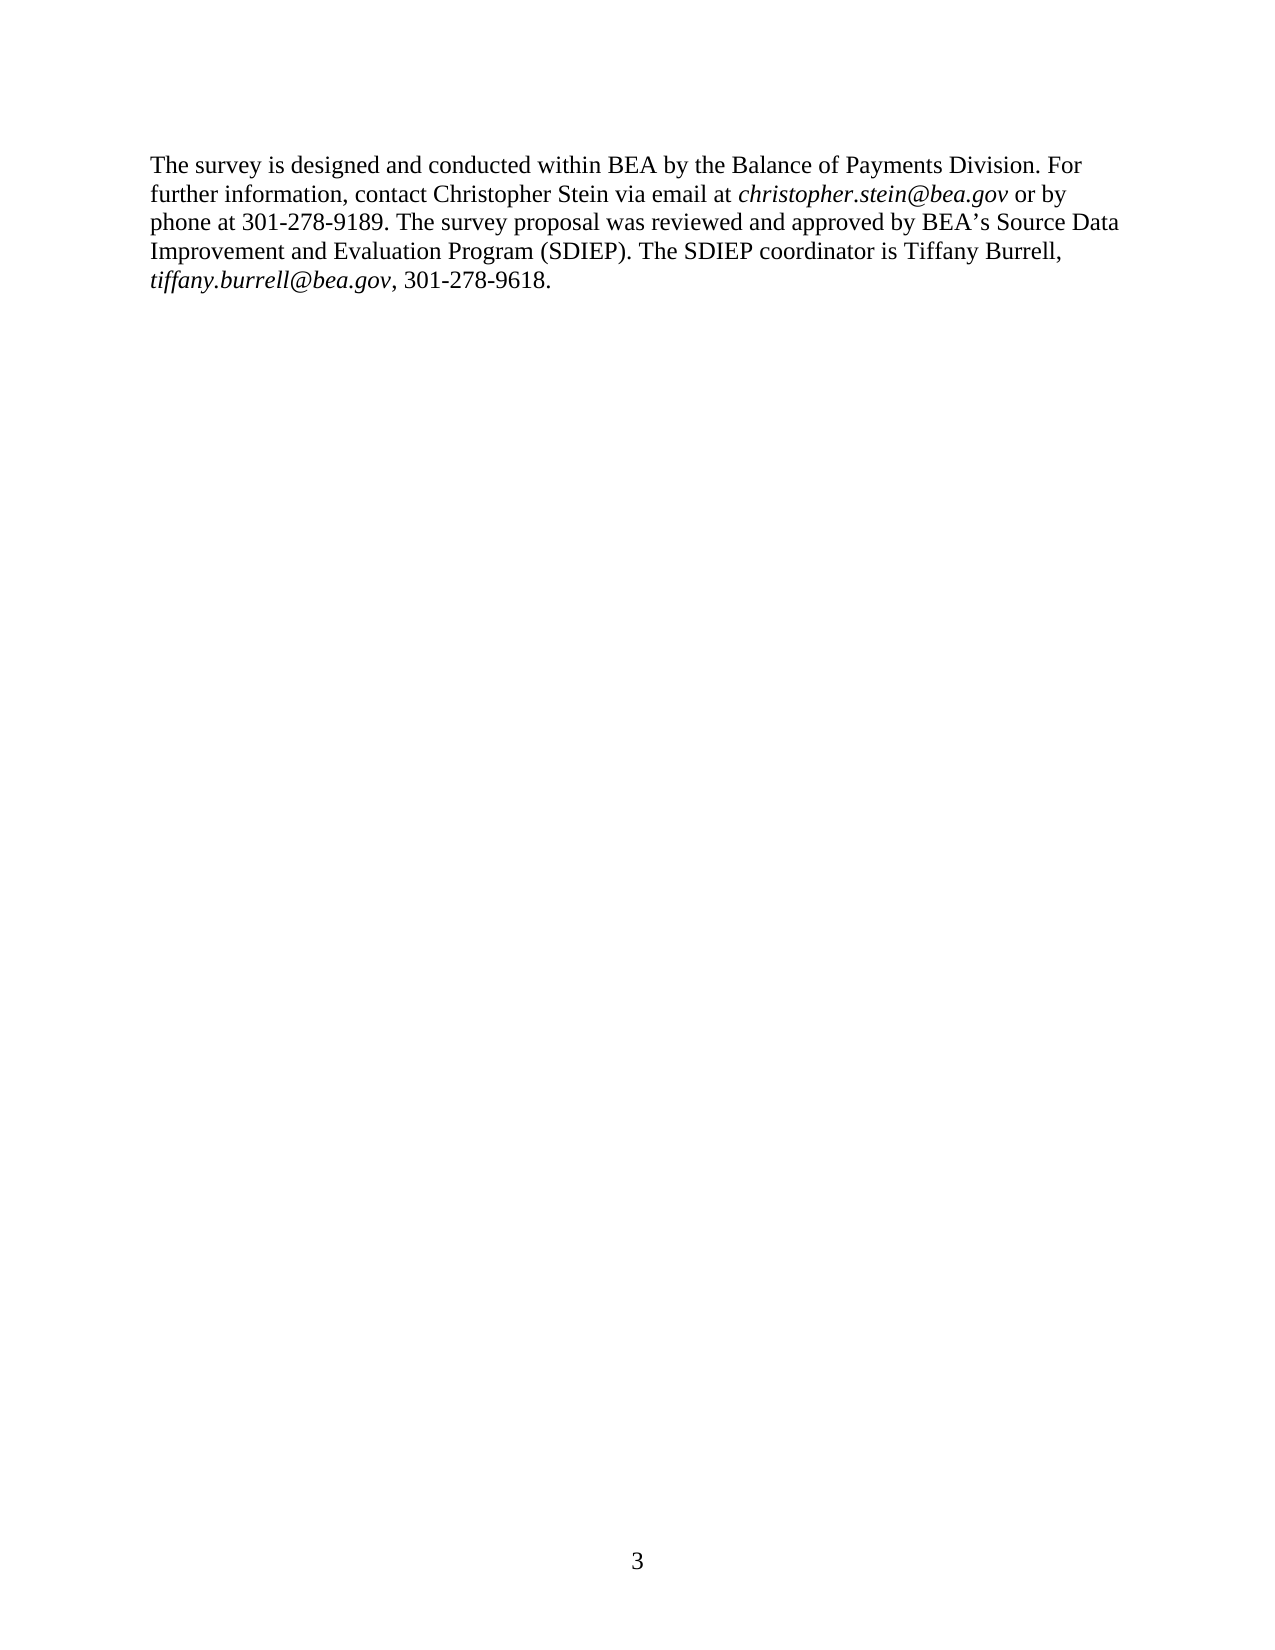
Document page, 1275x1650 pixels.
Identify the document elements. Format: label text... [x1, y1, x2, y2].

text The survey is designed and conducted within BEA by the Balance of Payments Division. For further information, contact Christopher Stein via email at christopher.stein@bea.gov or by phone at 301-278-9189. The survey proposal was reviewed and approved by BEA’s Source Data Improvement and Evaluation Program (SDIEP). The SDIEP coordinator is Tiffany Burrell, tiffany.burrell@bea.gov, 301-278-9618. [150, 150, 1125, 294]
